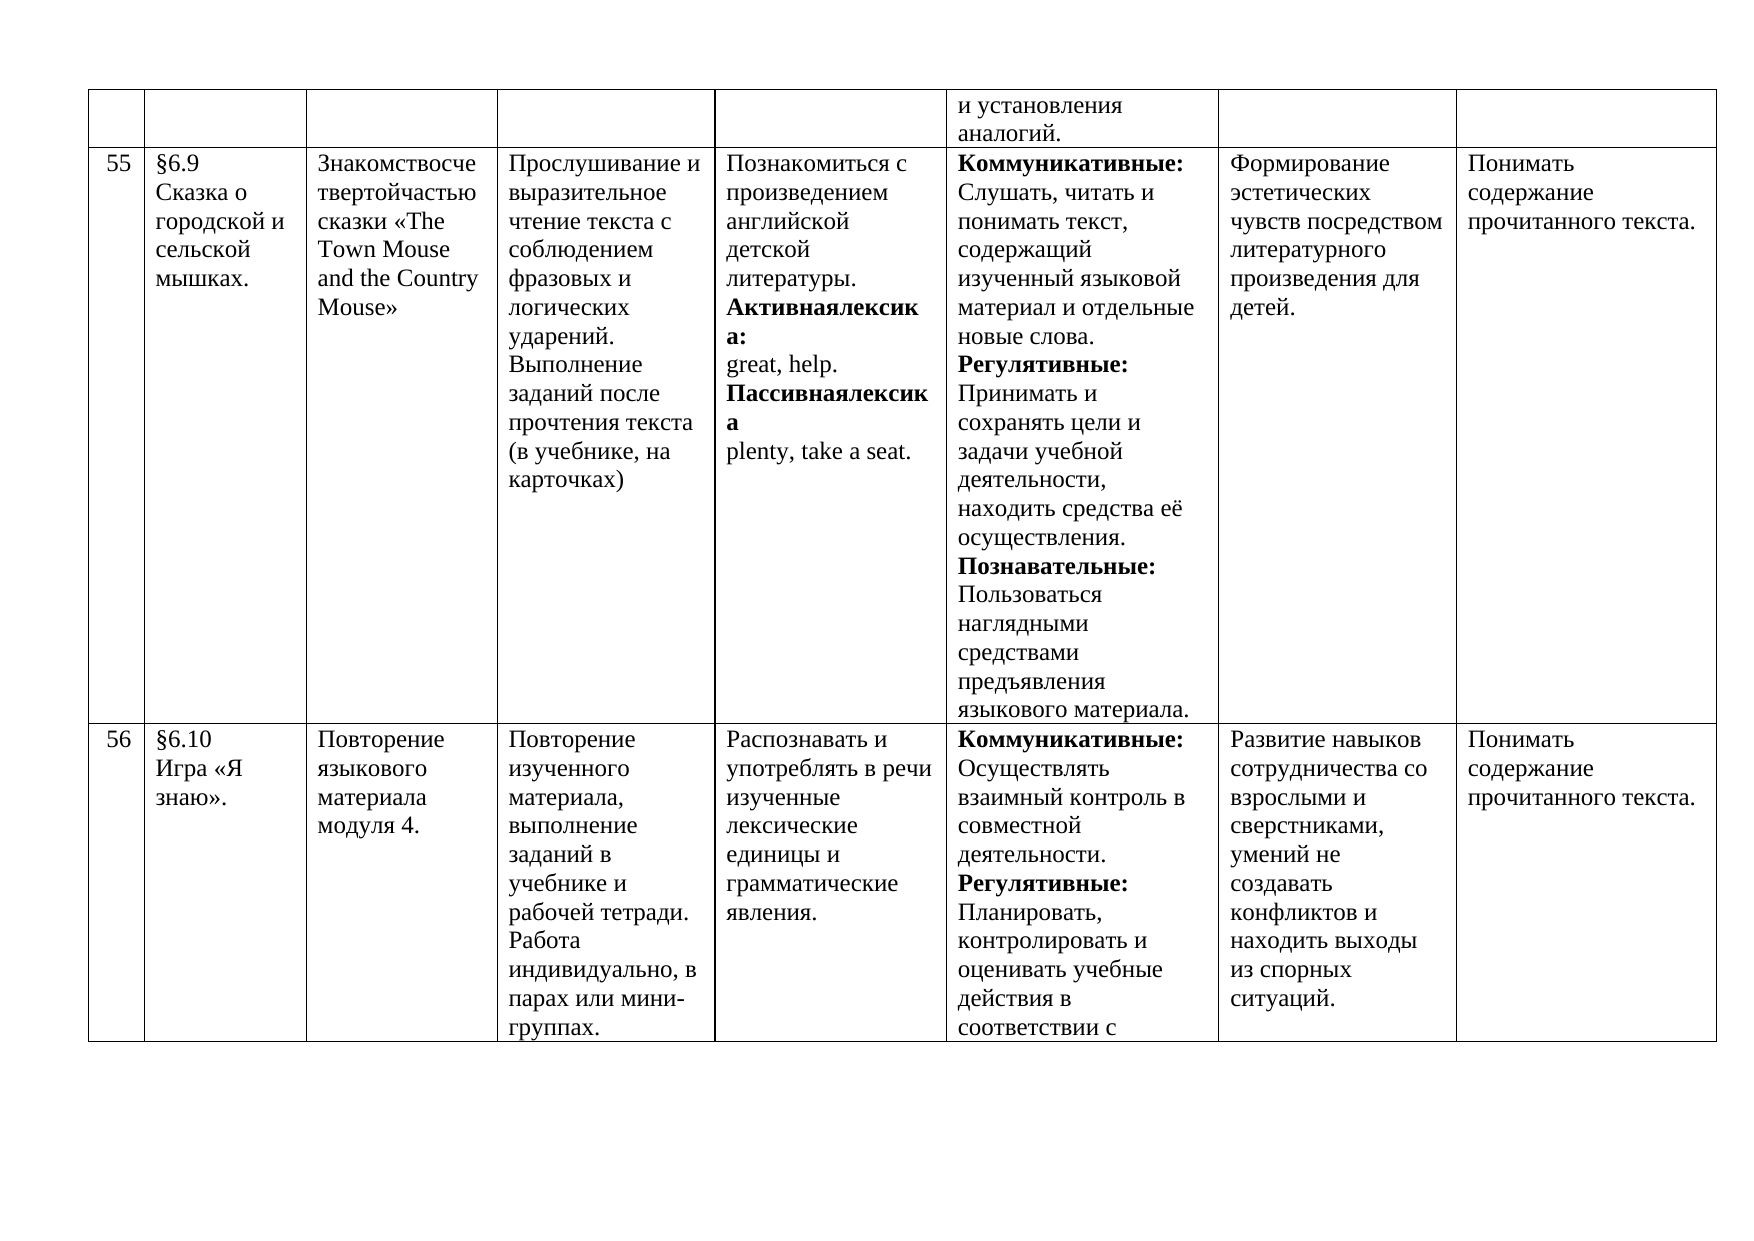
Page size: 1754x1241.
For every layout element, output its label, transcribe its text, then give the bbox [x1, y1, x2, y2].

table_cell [145, 724, 306, 1041]
table_cell Познакомиться с произведением английской детской литературы. Активнаялексика: great, help. Пассивнаялексика plenty, take a seat. [716, 148, 946, 723]
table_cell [307, 724, 497, 1041]
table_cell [1219, 90, 1456, 147]
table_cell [498, 90, 714, 147]
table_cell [716, 90, 946, 147]
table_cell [1457, 724, 1716, 1041]
table_cell 54 [89, 90, 144, 147]
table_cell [1219, 724, 1456, 1041]
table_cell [716, 724, 946, 1041]
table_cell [1457, 90, 1716, 147]
table_cell Коммуникативные: Слушать, читать и понимать текст, содержащий изученный языковой материал и отдельные новые слова. Регулятивные: Принимать и сохранять цели и задачи учебной деятельности, находить средства её осуществления. Познавательные: Пользоваться наглядными средствами предъявления языкового материала. [947, 148, 1218, 723]
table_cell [307, 90, 497, 147]
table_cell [145, 90, 306, 147]
table_cell Понимать содержание прочитанного текста. [1457, 148, 1716, 723]
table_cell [498, 724, 714, 1041]
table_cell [947, 90, 1218, 147]
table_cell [947, 724, 1218, 1041]
table_cell 55 [89, 148, 144, 723]
table_cell Формирование эстетических чувств посредством литературного произведения для детей. [1219, 148, 1456, 723]
table_cell §6.9 Сказка о городской и сельской мышках. [145, 148, 306, 723]
table_cell 56 [89, 724, 144, 1041]
table_cell Знакомствосчетвертойчастьюсказки «The Town Mouse and the Country Mouse» [307, 148, 497, 723]
table_cell Прослушивание и выразительное чтение текста с соблюдением фразовых и логических ударений. Выполнение заданий после прочтения текста (в учебнике, на карточках) [498, 148, 714, 723]
